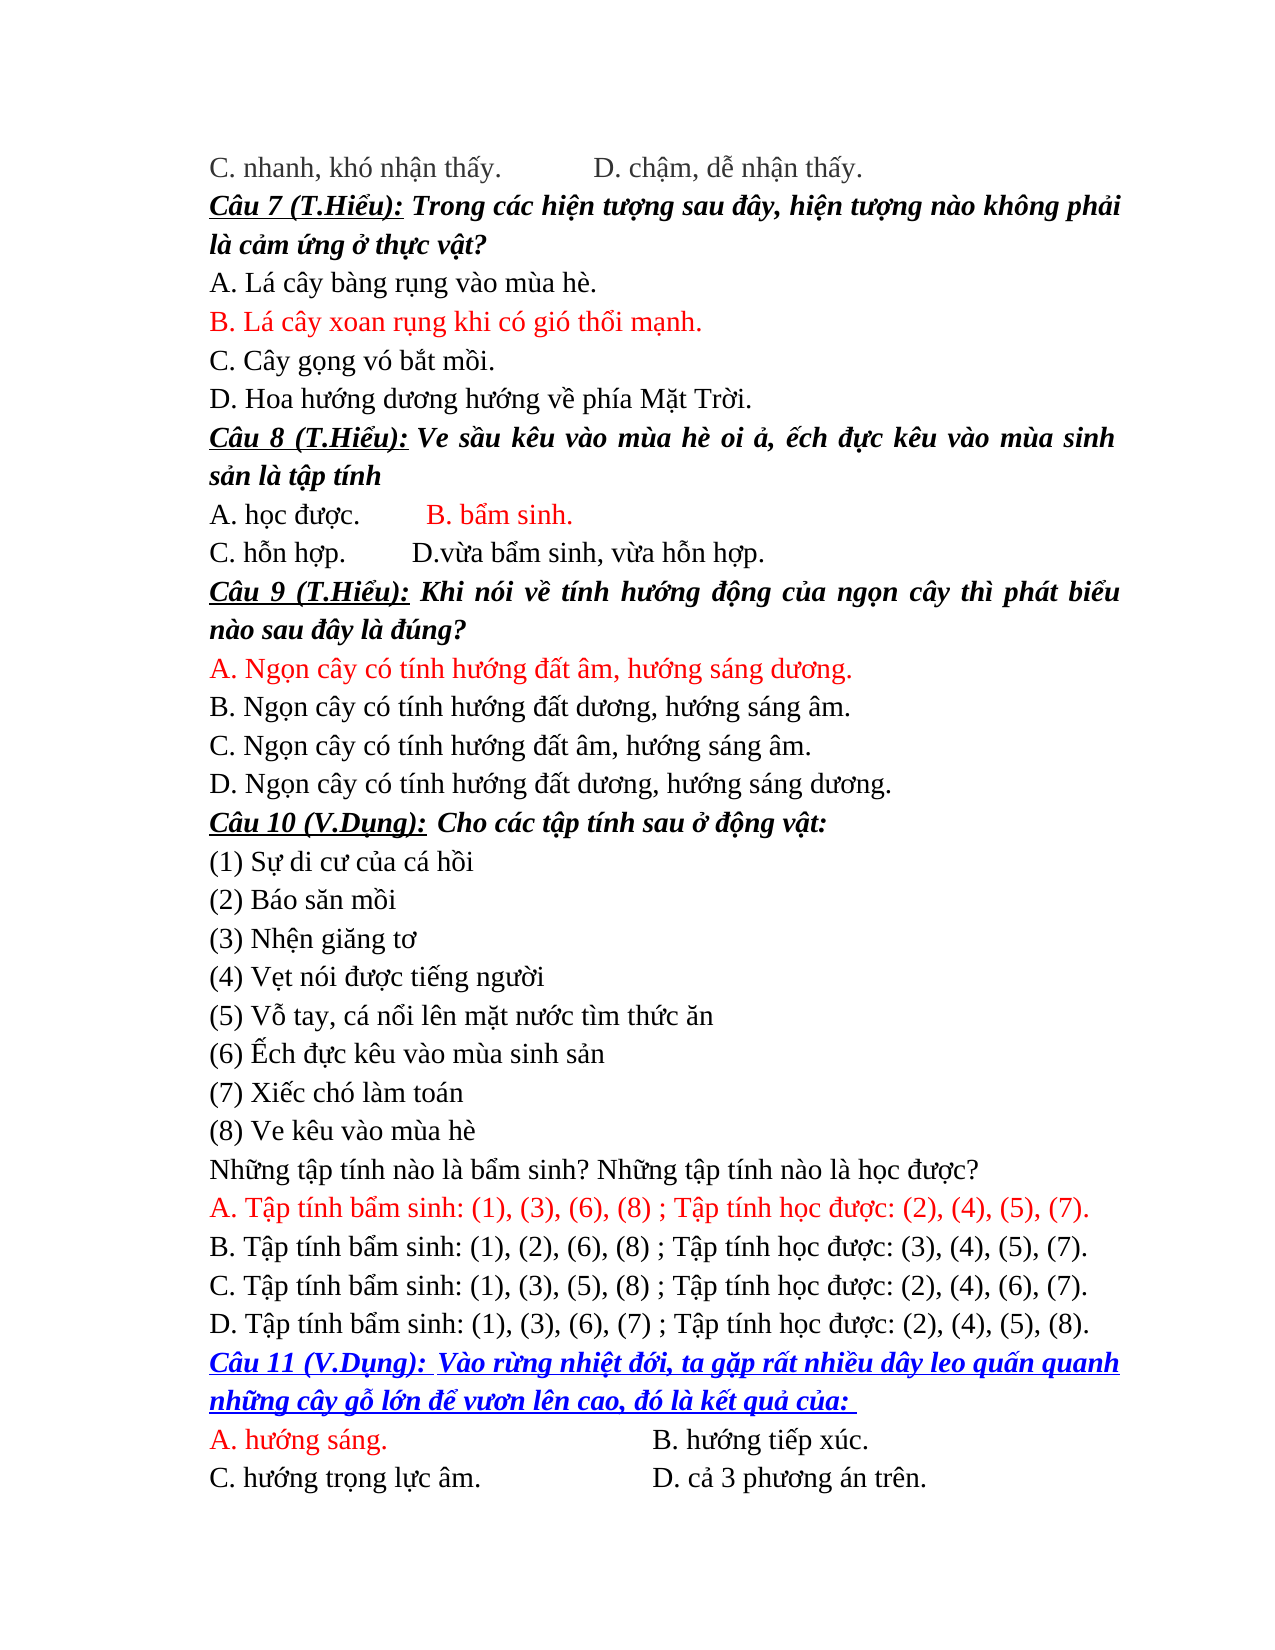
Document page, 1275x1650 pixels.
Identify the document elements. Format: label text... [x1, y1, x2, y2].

text Câu 11 (V.Dụng): Vào rừng nhiệt đới, ta gặp rất nhiều dây leo quấn quanh những cây gỗ lớn để vươn lên cao, đó là kết quả của: [209, 1345, 1125, 1417]
text D. Hoa hướng dương hướng về phía Mặt Trời. [150, 381, 1125, 415]
text A. Lá cây bàng rụng vào mùa hè. [150, 266, 1125, 299]
text C. hỗn hợp. D.vừa bẩm sinh, vừa hỗn hợp. [155, 535, 1120, 569]
text (4) Vẹt nói được tiếng người [209, 959, 1120, 993]
text A. Tập tính bẩm sinh: (1), (3), (6), (8) ; Tập tính học được: (2), (4), (5), (7). [209, 1191, 1120, 1224]
text C. Tập tính bẩm sinh: (1), (3), (5), (8) ; Tập tính học được: (2), (4), (6), (7). [209, 1268, 1120, 1301]
text (5) Vỗ tay, cá nổi lên mặt nước tìm thức ăn [209, 998, 1120, 1031]
text D. Tập tính bẩm sinh: (1), (3), (6), (7) ; Tập tính học được: (2), (4), (5), (8). [209, 1306, 1120, 1340]
text C. Cây gọng vó bắt mồi. [150, 343, 1125, 376]
text Câu 7 (T.Hiểu): Trong các hiện tượng sau đây, hiện tượng nào không phải là cảm ứng ở thực vật? [209, 188, 1125, 261]
text A. Ngọn cây có tính hướng đất âm, hướng sáng dương. [209, 651, 1125, 684]
text (2) Báo săn mồi [209, 882, 1120, 916]
text A. hướng sáng. B. hướng tiếp xúc. [150, 1422, 1125, 1455]
text Câu 10 (V.Dụng): Cho các tập tính sau ở động vật: [209, 805, 1120, 839]
text B. Ngọn cây có tính hướng đất dương, hướng sáng âm. [209, 689, 1125, 723]
text B. Lá cây xoan rụng khi có gió thổi mạnh. [150, 304, 1125, 338]
text C. Ngọn cây có tính hướng đất âm, hướng sáng âm. [209, 728, 1125, 762]
text (6) Ếch đực kêu vào mùa sinh sản [209, 1036, 1120, 1070]
text (3) Nhện giăng tơ [209, 921, 1120, 954]
text D. Ngọn cây có tính hướng đất dương, hướng sáng dương. [209, 767, 1125, 800]
text C. hướng trọng lực âm. D. cả 3 phương án trên. [187, 1460, 1125, 1494]
text (1) Sự di cư của cá hồi [209, 844, 1120, 877]
text Câu 8 (T.Hiểu): Ve sầu kêu vào mùa hè oi ả, ếch đực kêu vào mùa sinh sản là tập tính [209, 420, 1120, 492]
text Câu 9 (T.Hiểu): Khi nói về tính hướng động của ngọn cây thì phát biểu nào sau đây là đúng? [209, 574, 1125, 646]
text A. học được. B. bẩm sinh. [155, 497, 1120, 530]
text (7) Xiếc chó làm toán [209, 1075, 1120, 1108]
text Những tập tính nào là bẩm sinh? Những tập tính nào là học được? [209, 1152, 1120, 1186]
text C. nhanh, khó nhận thấy. D. chậm, dễ nhận thấy. [209, 150, 1125, 183]
text (8) Ve kêu vào mùa hè [209, 1113, 1120, 1147]
text B. Tập tính bẩm sinh: (1), (2), (6), (8) ; Tập tính học được: (3), (4), (5), (7). [209, 1229, 1120, 1263]
